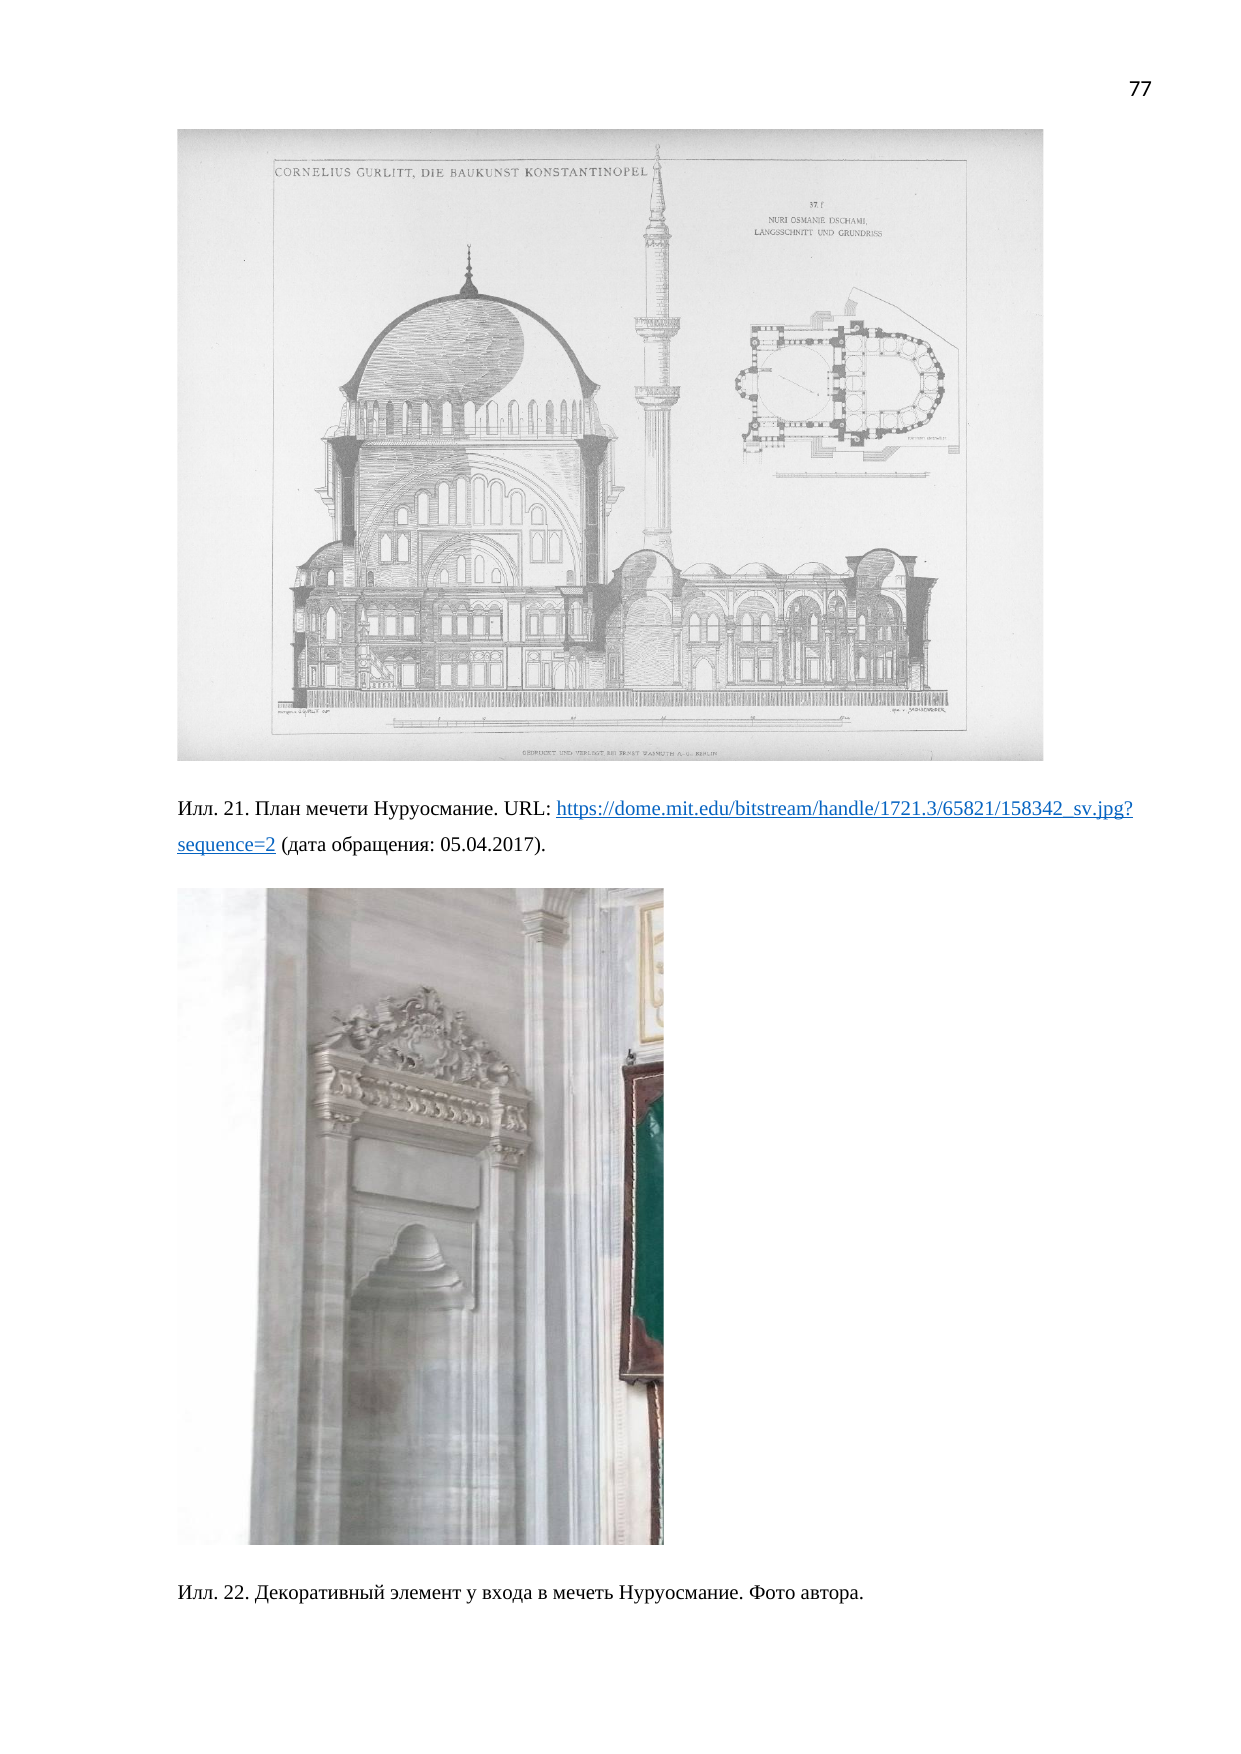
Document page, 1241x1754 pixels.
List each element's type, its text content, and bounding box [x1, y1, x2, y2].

text Илл. 22. Декоративный элемент у входа в мечеть Нуруосмание. Фото автора. [177, 1580, 1152, 1604]
picture [177, 888, 664, 1545]
picture [177, 129, 1044, 761]
text Илл. 21. План мечети Нуруосмание. URL: https://dome.mit.edu/bitstream/handle/1721.3/65821/158342_sv.jpg?sequence=2 (дата обращения: 05.04.2017). [177, 796, 1152, 856]
